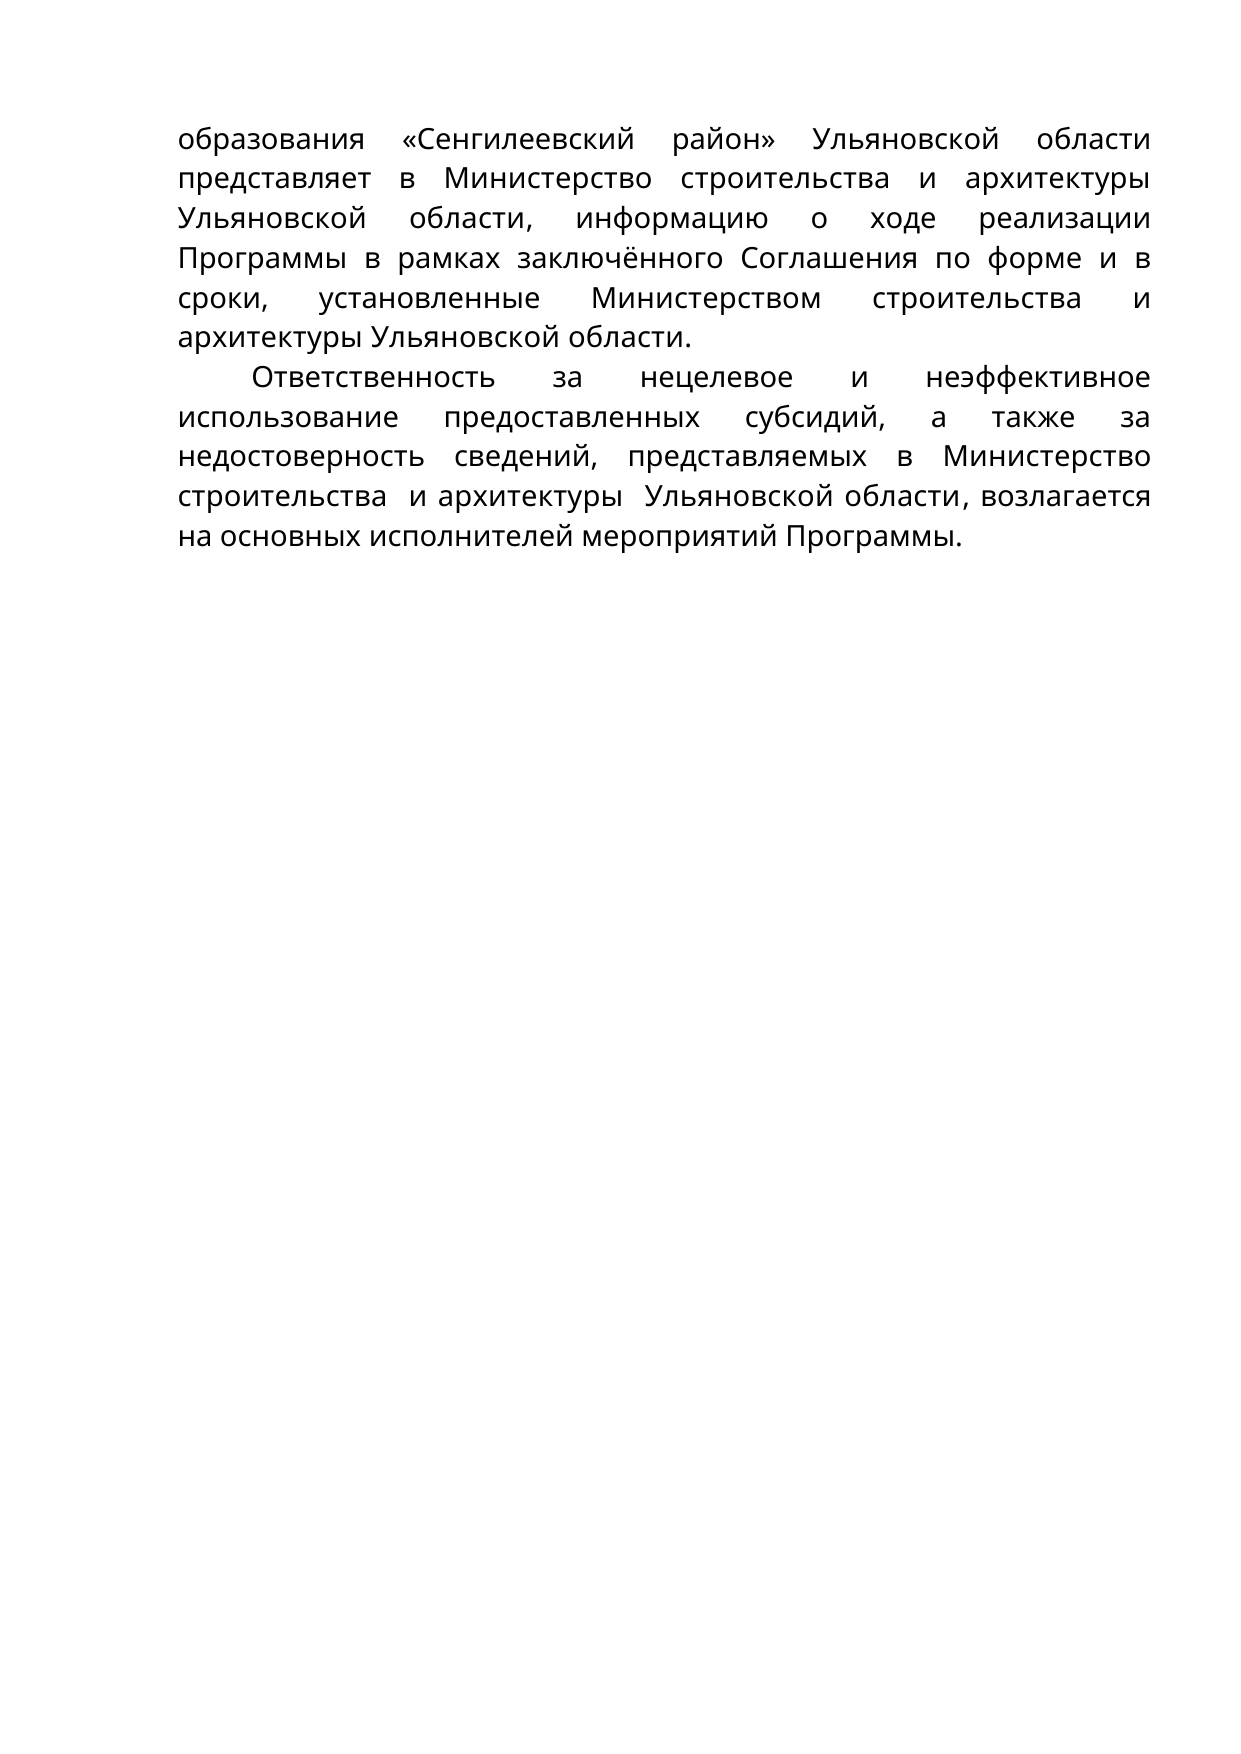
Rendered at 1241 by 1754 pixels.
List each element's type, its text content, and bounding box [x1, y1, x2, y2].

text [177, 118, 1152, 356]
text Ответственность за нецелевое и неэффективное использование предоставленных субсидий, а также за недостоверность сведений, представляемых в Министерство строительства и архитектуры Ульяновской области, возлагается на основных исполнителей мероприятий Программы. [177, 356, 1152, 555]
